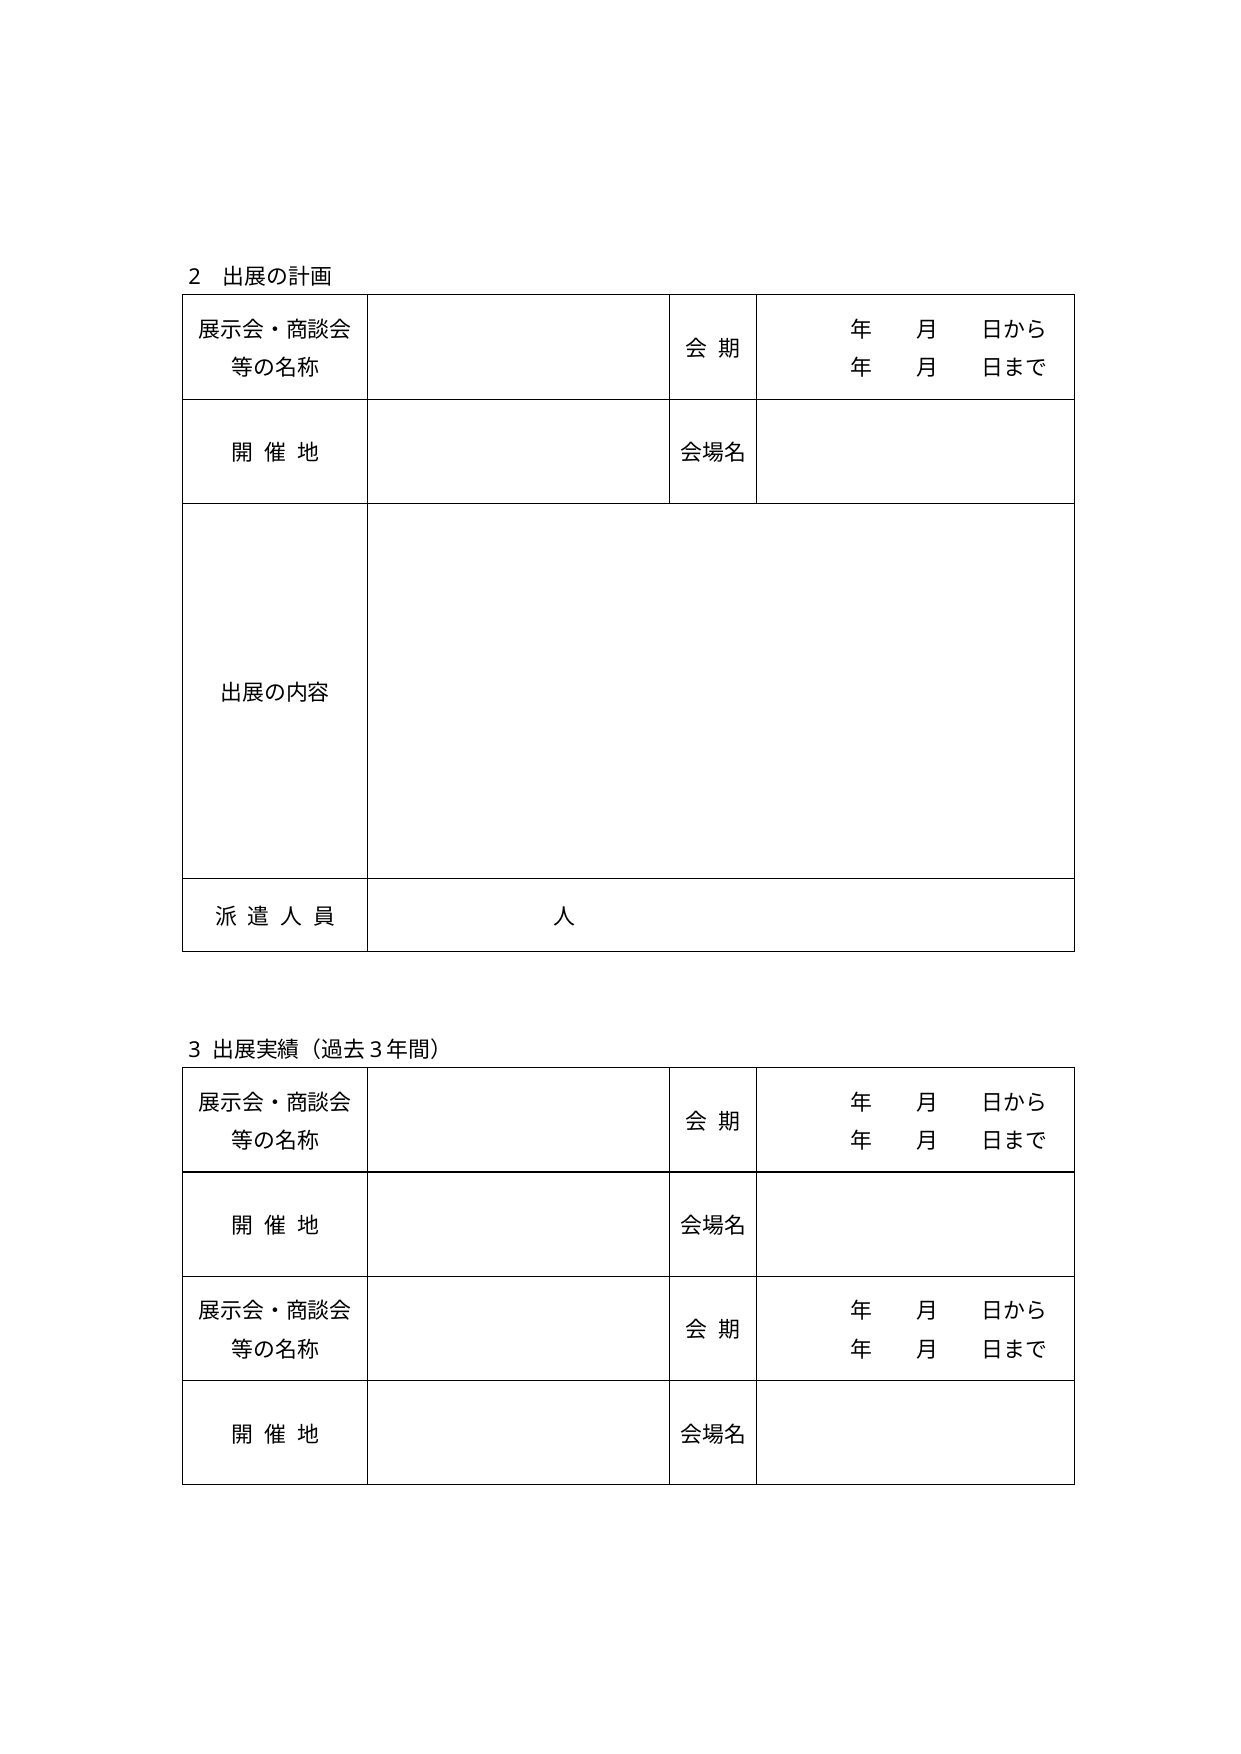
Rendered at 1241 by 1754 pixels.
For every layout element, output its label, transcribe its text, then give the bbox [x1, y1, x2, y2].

table_cell [757, 1381, 1074, 1484]
table_cell [757, 1173, 1074, 1276]
text 3 出展実績（過去3年間） [177, 1029, 1063, 1067]
table_header 会期 [670, 295, 756, 398]
table_cell 人 [368, 879, 1074, 951]
table_cell 展示会・商談会等の名称 [183, 1277, 367, 1380]
table_cell 開催地 [183, 1381, 367, 1484]
table_header 会期 [670, 1068, 756, 1171]
table_cell 会場名 [670, 400, 756, 503]
table_header [368, 295, 669, 398]
table_cell 出展の内容 [183, 504, 367, 878]
table_header 年 月 日から 年 月 日まで [757, 295, 1074, 398]
table_cell 開催地 [183, 1173, 367, 1276]
table_cell 会期 [670, 1277, 756, 1380]
table_cell 開催地 [183, 400, 367, 503]
table_cell [368, 400, 669, 503]
table_cell 派遣人員 [183, 879, 367, 951]
table_cell [368, 504, 1074, 878]
table_header 年 月 日から 年 月 日まで [757, 1068, 1074, 1171]
table_cell [368, 1381, 669, 1484]
table_cell [757, 400, 1074, 503]
text 2 出展の計画 [177, 256, 1063, 294]
table_header 展示会・商談会等の名称 [183, 295, 367, 398]
table_cell [368, 1277, 669, 1380]
table_header [368, 1068, 669, 1171]
table_cell 会場名 [670, 1381, 756, 1484]
table_cell 年 月 日から 年 月 日まで [757, 1277, 1074, 1380]
table_header 展示会・商談会等の名称 [183, 1068, 367, 1171]
table_cell [368, 1173, 669, 1276]
table_cell 会場名 [670, 1173, 756, 1276]
